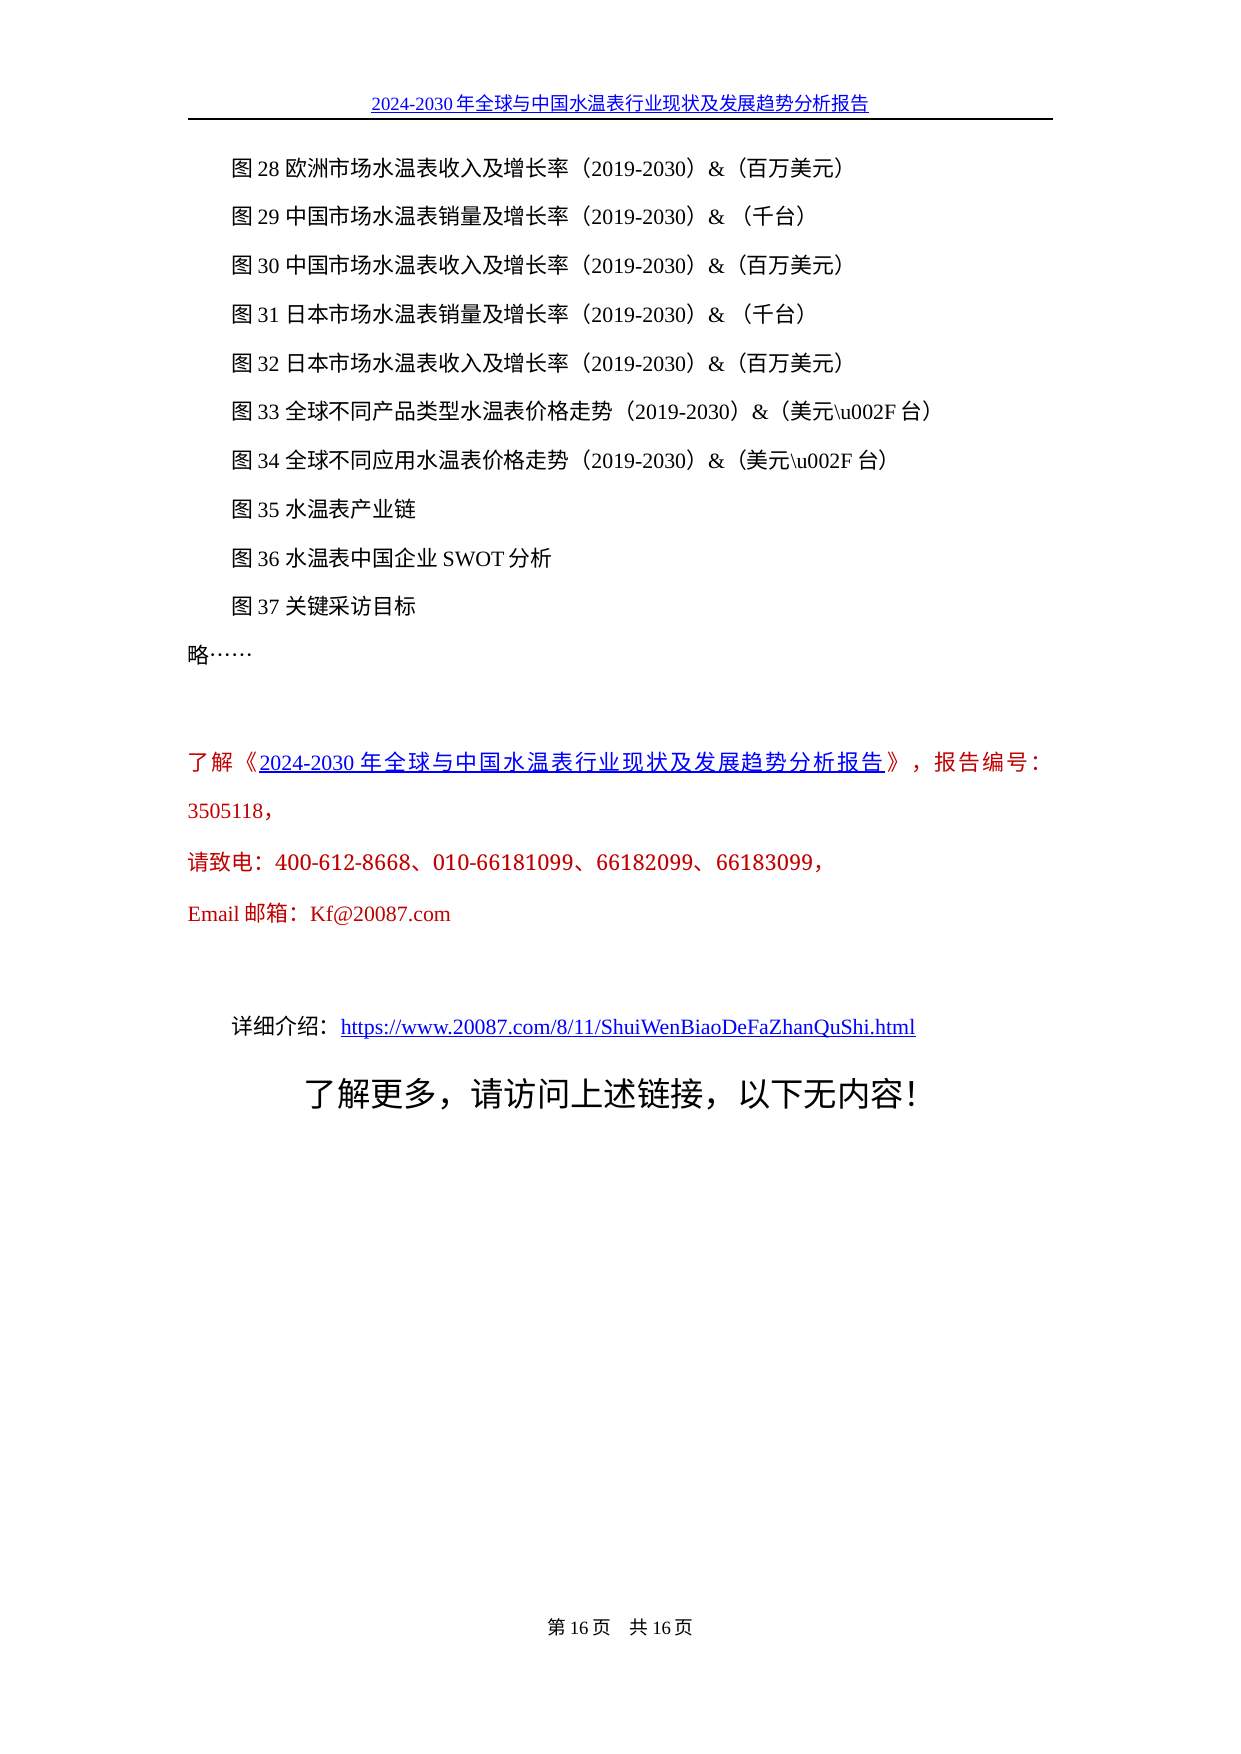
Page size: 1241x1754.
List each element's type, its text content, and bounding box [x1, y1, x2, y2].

text 了解《2024-2030年全球与中国水温表行业现状及发展趋势分析报告》，报告编号：3505118， [187, 744, 1053, 825]
text 请致电：400-612-8668、010-66181099、66182099、66183099， [187, 844, 1053, 877]
title 了解更多，请访问上述链接，以下无内容！ [187, 1059, 1053, 1124]
text 详细介绍：https://www.20087.com/8/11/ShuiWenBiaoDeFaZhanQuShi.html [187, 1009, 1053, 1041]
text Email邮箱：Kf@20087.com [187, 896, 1053, 928]
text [187, 150, 1053, 670]
